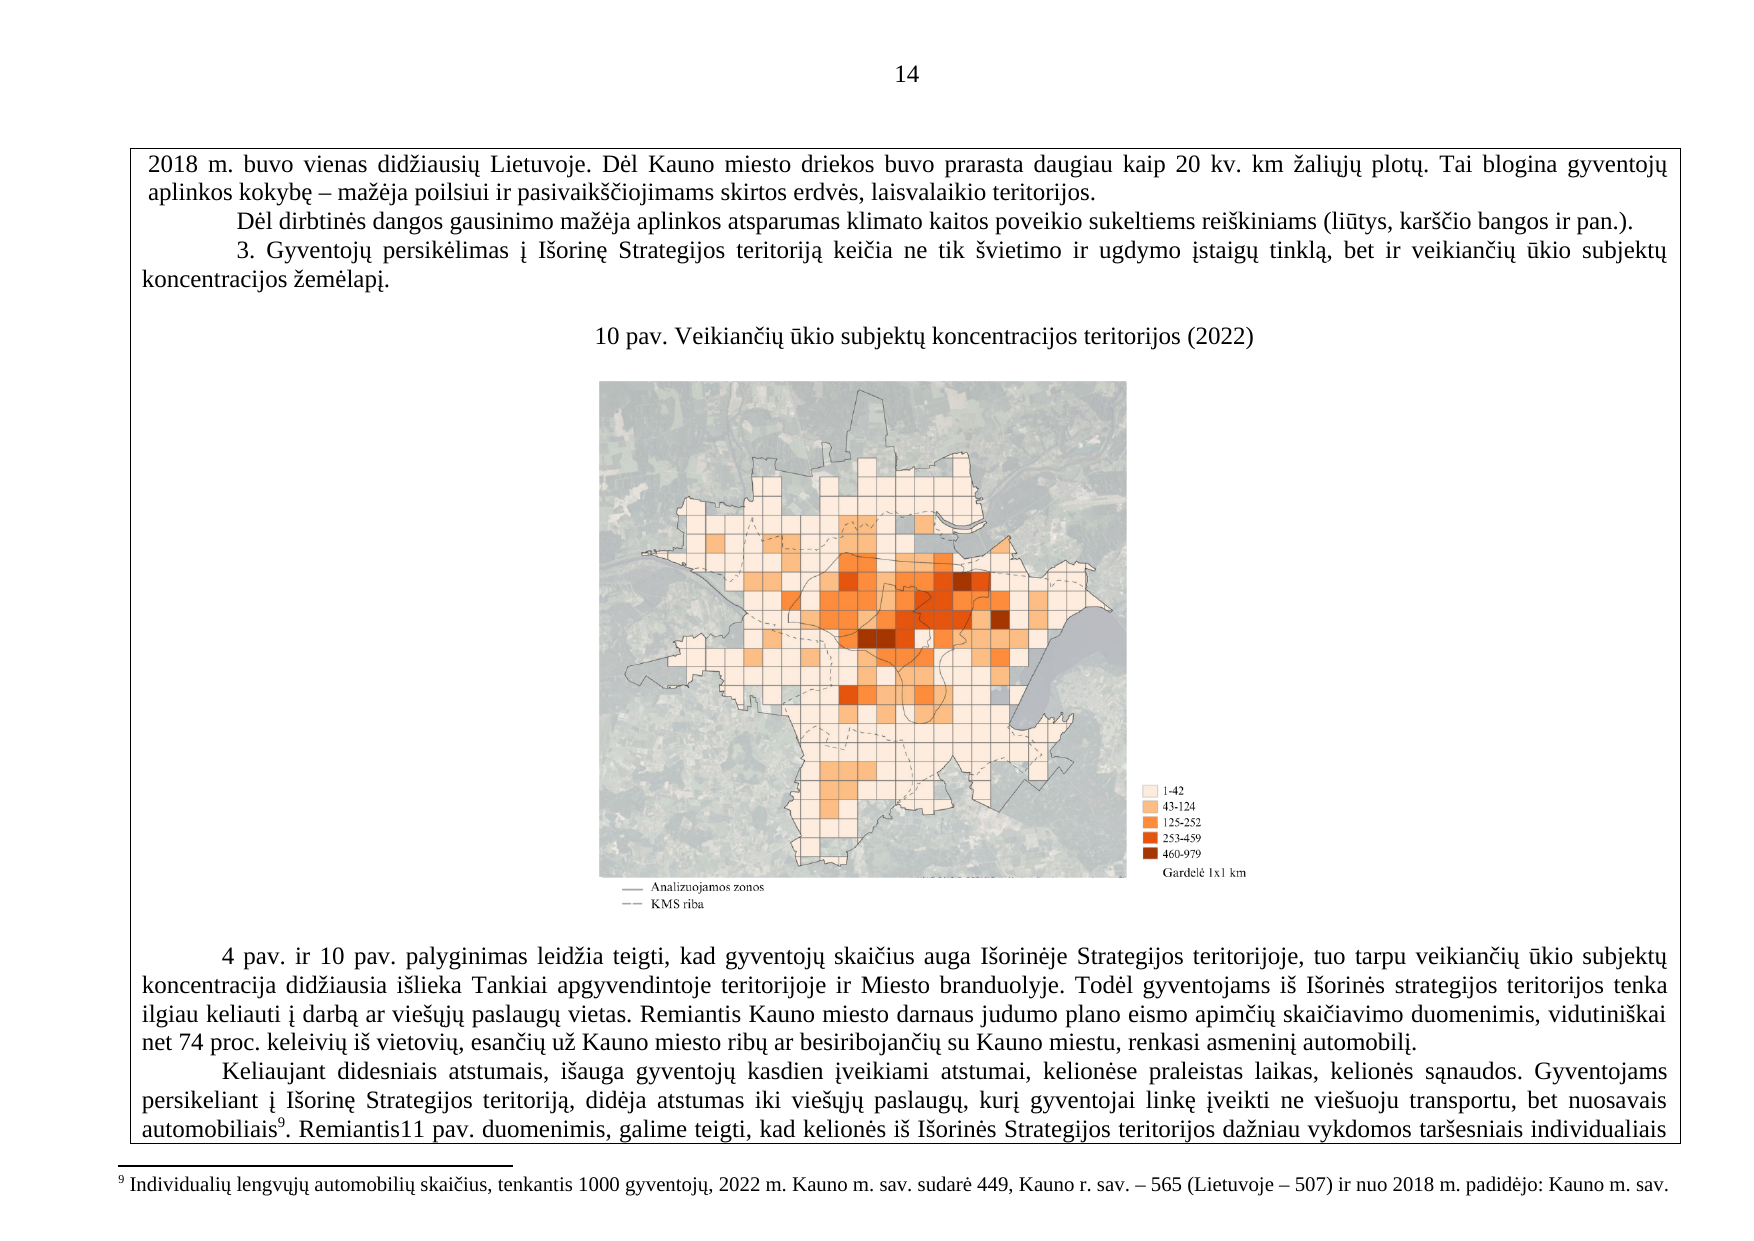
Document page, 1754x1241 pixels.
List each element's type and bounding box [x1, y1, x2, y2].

table_header [131, 149, 1680, 1142]
picture [598, 378, 1250, 913]
